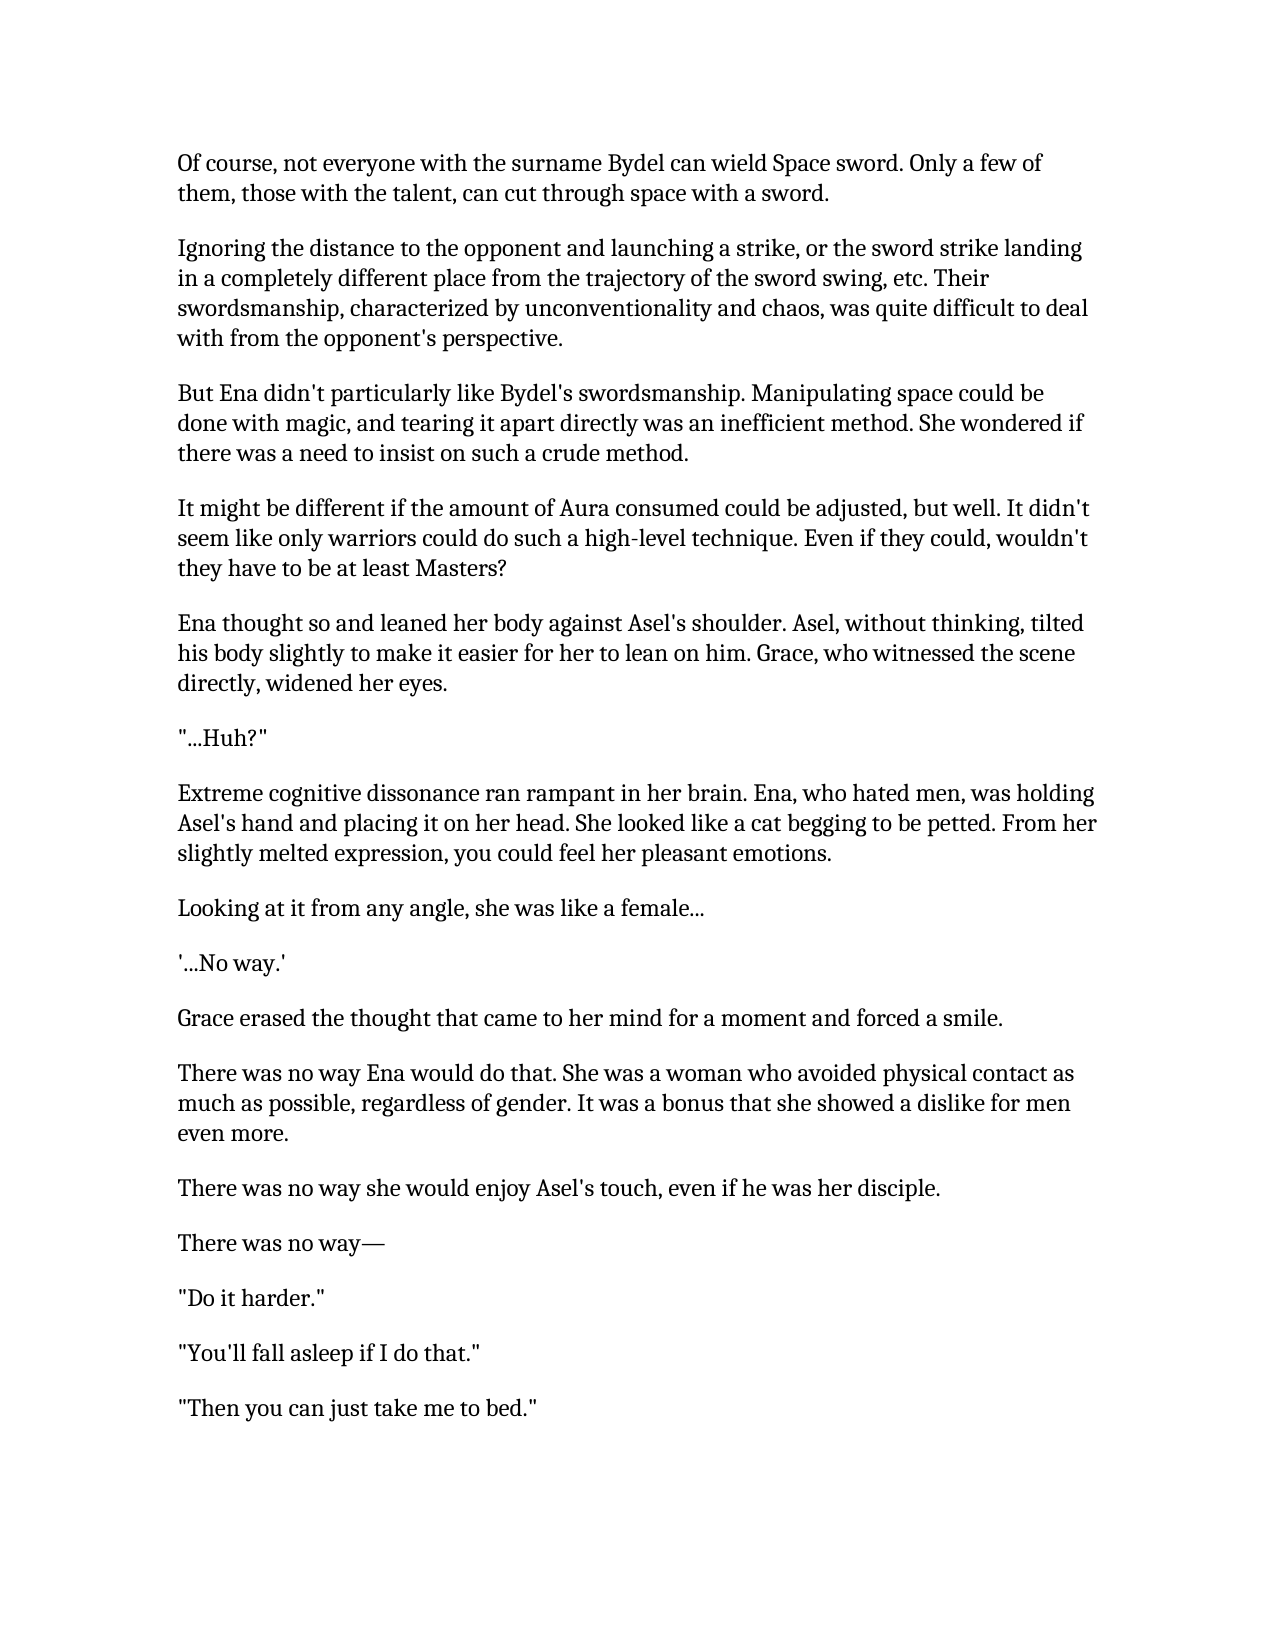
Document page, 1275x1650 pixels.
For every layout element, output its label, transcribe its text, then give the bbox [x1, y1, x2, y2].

text It might be different if the amount of Aura consumed could be adjusted, but well. It didn't seem like only warriors could do such a high-level technique. Even if they could, wouldn't they have to be at least Masters? [177, 493, 1098, 583]
text Grace erased the thought that came to her mind for a moment and forced a smile. [177, 1003, 1098, 1033]
text '...No way.' [177, 948, 1098, 978]
text "Do it harder." [177, 1283, 1098, 1313]
text There was no way— [177, 1228, 1098, 1258]
text Ena thought so and leaned her body against Asel's shoulder. Asel, without thinking, tilted his body slightly to make it easier for her to lean on him. Grace, who witnessed the scene directly, widened her eyes. [177, 608, 1098, 698]
text There was no way she would enjoy Asel's touch, even if he was her disciple. [177, 1173, 1098, 1203]
text But Ena didn't particularly like Bydel's swordsmanship. Manipulating space could be done with magic, and tearing it apart directly was an inefficient method. She wondered if there was a need to insist on such a crude method. [177, 378, 1098, 468]
text Ignoring the distance to the opponent and launching a strike, or the sword strike landing in a completely different place from the trajectory of the sword swing, etc. Their swordsmanship, characterized by unconventionality and chaos, was quite difficult to deal with from the opponent's perspective. [177, 233, 1098, 353]
text "You'll fall asleep if I do that." [177, 1338, 1098, 1368]
text Of course, not everyone with the surname Bydel can wield Space sword. Only a few of them, those with the talent, can cut through space with a sword. [177, 148, 1098, 208]
text There was no way Ena would do that. She was a woman who avoided physical contact as much as possible, regardless of gender. It was a bonus that she showed a dislike for men even more. [177, 1058, 1098, 1148]
text "Then you can just take me to bed." [177, 1393, 1098, 1423]
text "...Huh?" [177, 723, 1098, 753]
text Looking at it from any angle, she was like a female... [177, 893, 1098, 923]
text Extreme cognitive dissonance ran rampant in her brain. Ena, who hated men, was holding Asel's hand and placing it on her head. She looked like a cat begging to be petted. From her slightly melted expression, you could feel her pleasant emotions. [177, 778, 1098, 868]
